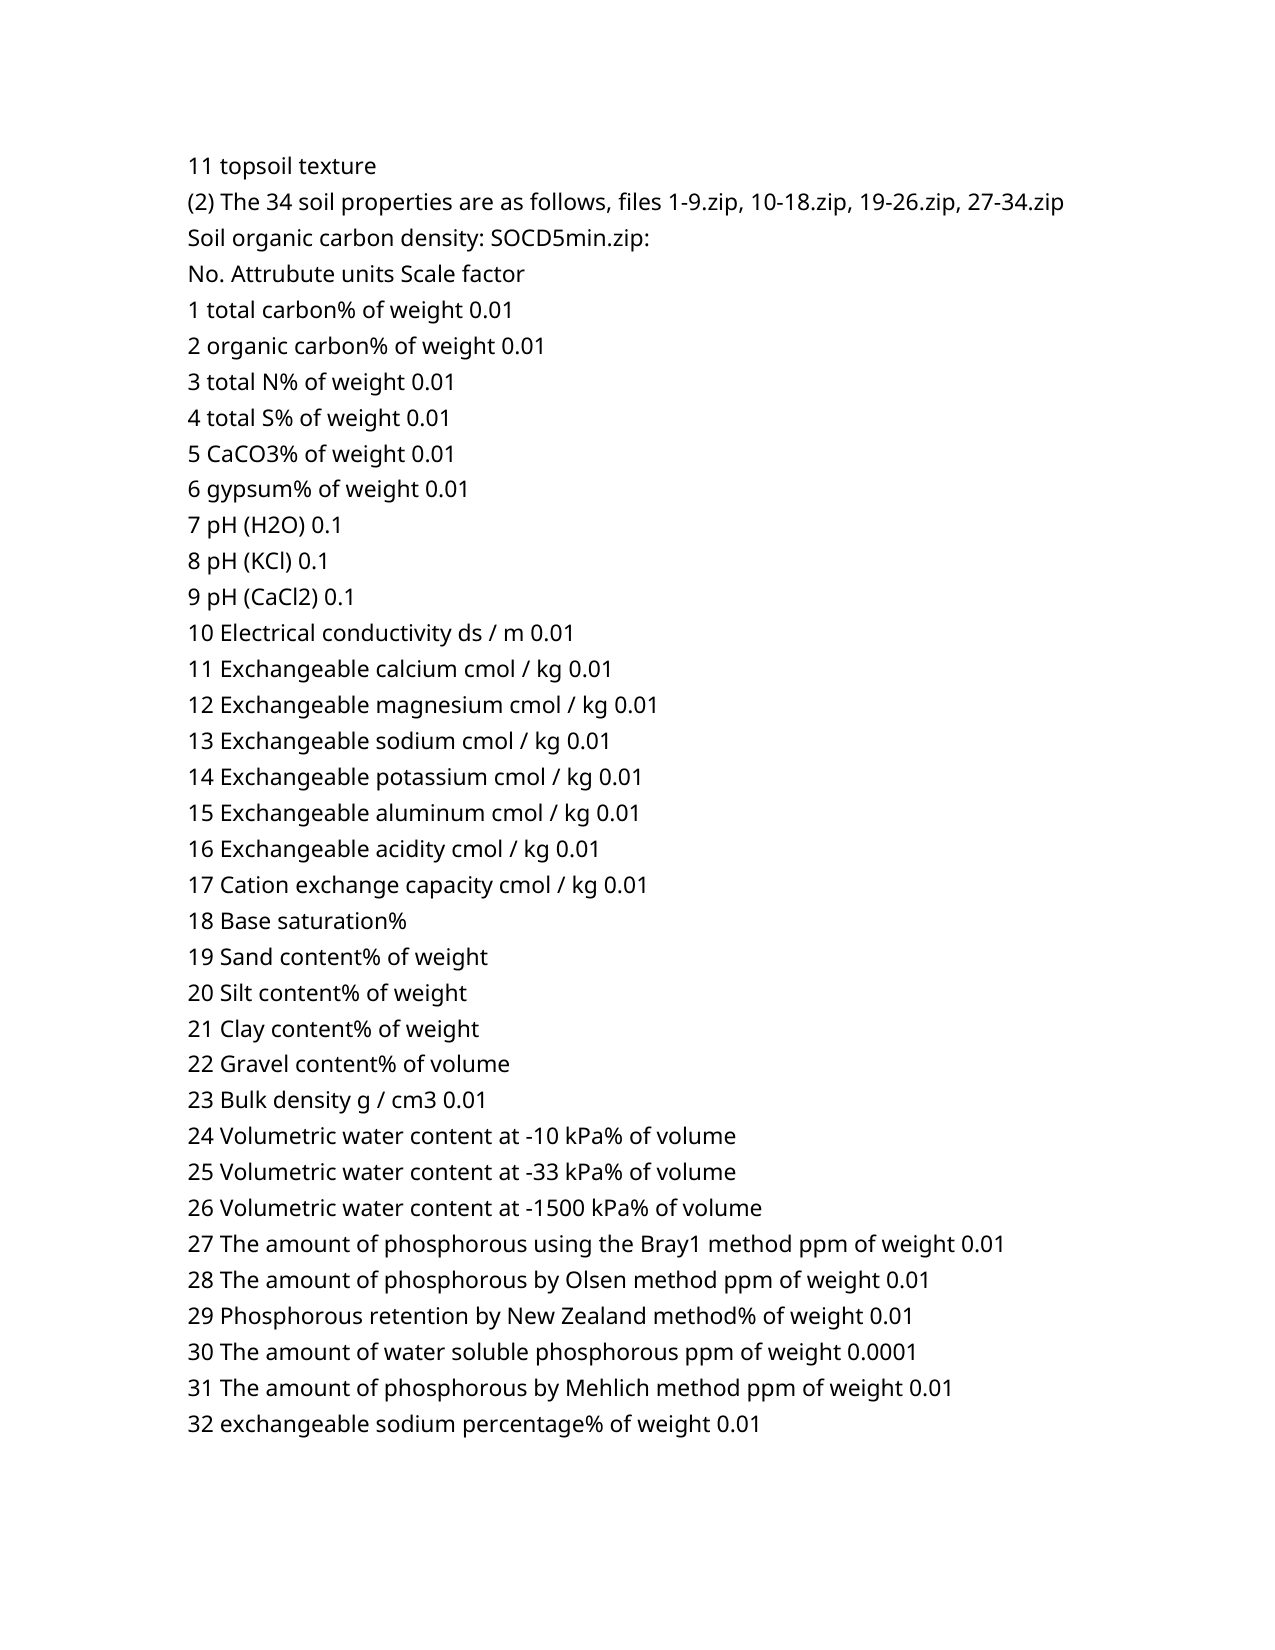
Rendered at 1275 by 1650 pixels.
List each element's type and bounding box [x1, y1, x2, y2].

text [187, 150, 1087, 1439]
